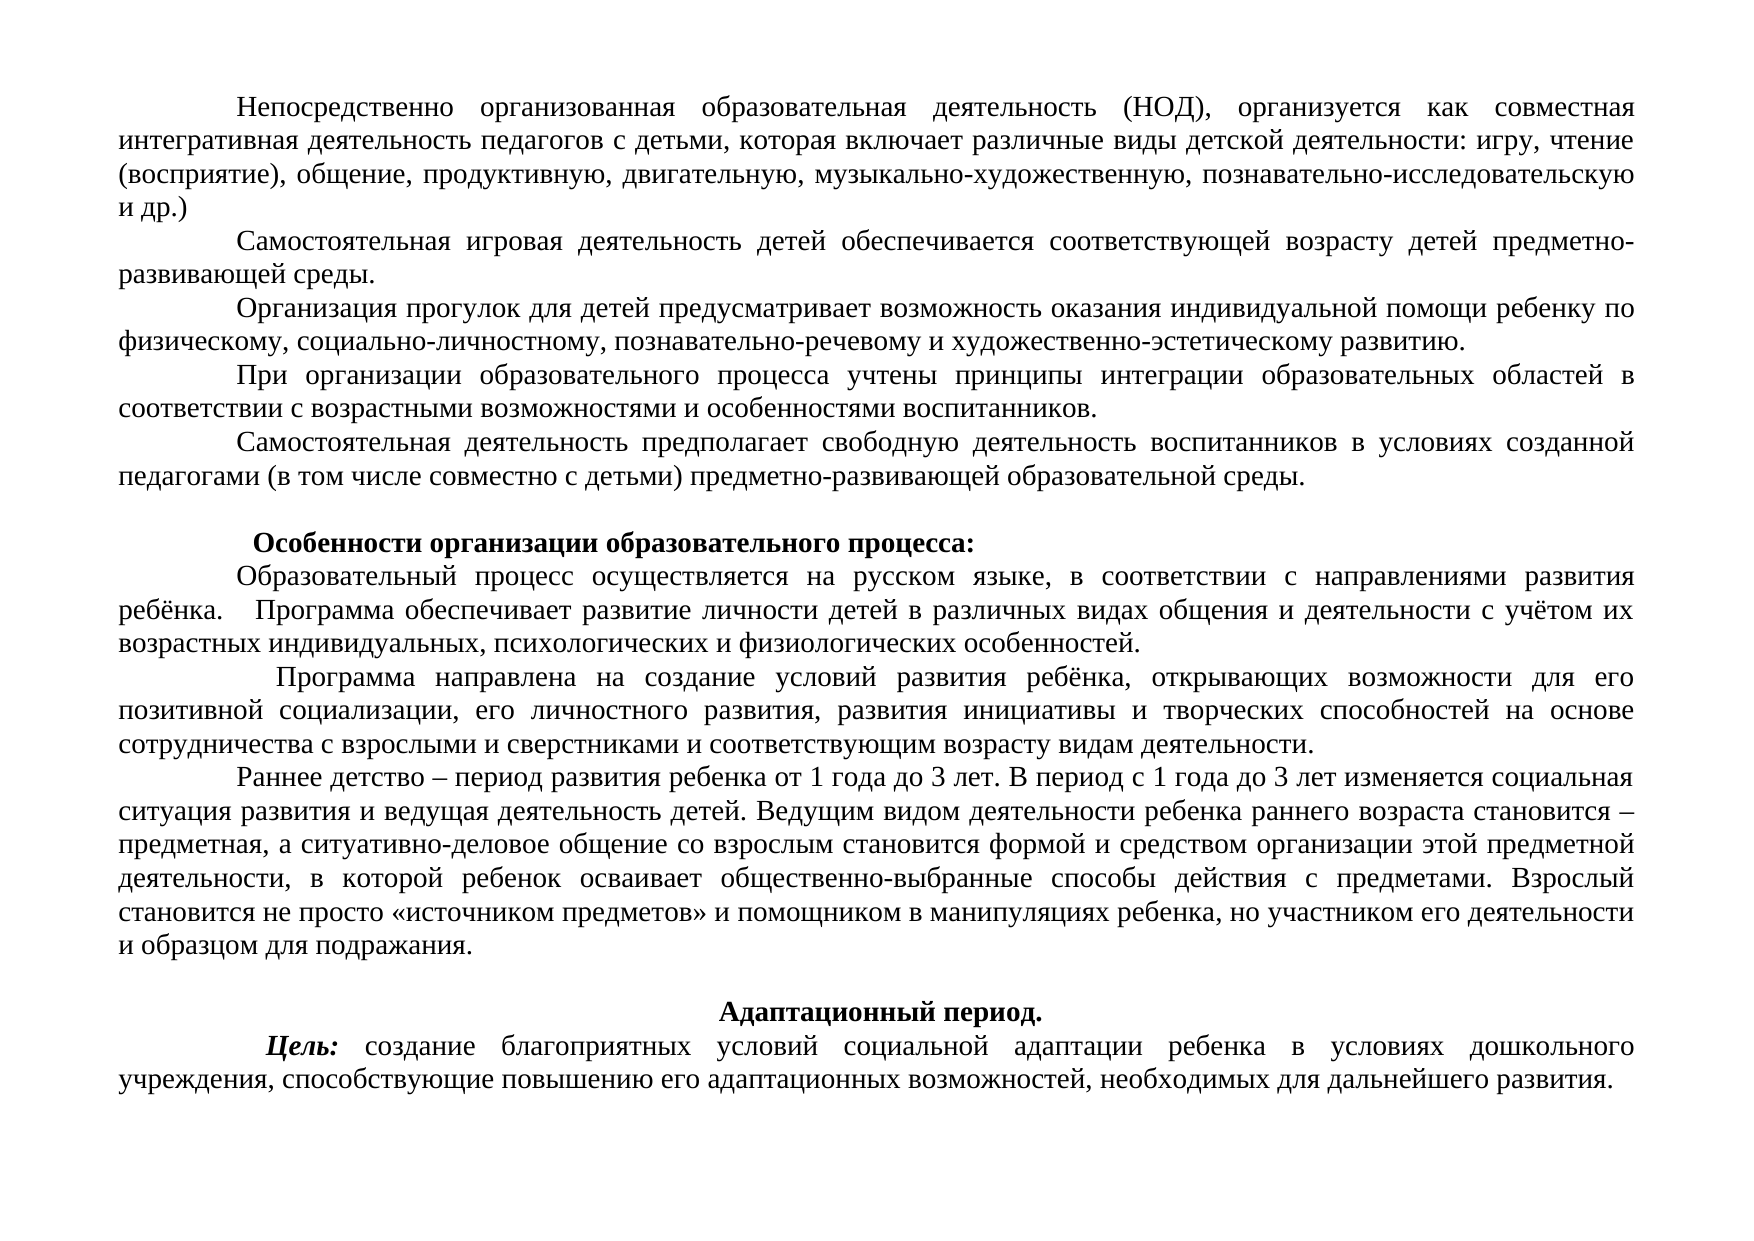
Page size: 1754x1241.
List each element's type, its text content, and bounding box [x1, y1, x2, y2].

text Организация прогулок для детей предусматривает возможность оказания индивидуальной помощи ребенку по физическому, социально-личностному, познавательно-речевому и художественно-эстетическому развитию. [118, 290, 1636, 357]
text Самостоятельная деятельность предполагает свободную деятельность воспитанников в условиях созданной педагогами (в том числе совместно с детьми) предметно-развивающей образовательной среды. [118, 424, 1636, 491]
text Адаптационный период. [118, 994, 1636, 1028]
text Особенности организации образовательного процесса: [193, 525, 1636, 558]
text Цель: создание благоприятных условий социальной адаптации ребенка в условиях дошкольного учреждения, способствующие повышению его адаптационных возможностей, необходимых для дальнейшего развития. [118, 1028, 1636, 1095]
text Самостоятельная игровая деятельность детей обеспечивается соответствующей возрасту детей предметно-развивающей среды. [118, 223, 1636, 290]
text Программа направлена на создание условий развития ребёнка, открывающих возможности для его позитивной социализации, его личностного развития, развития инициативы и творческих способностей на основе сотрудничества с взрослыми и сверстниками и соответствующим возрасту видам деятельности. [118, 659, 1636, 759]
text Непосредственно организованная образовательная деятельность (НОД), организуется как совместная интегративная деятельность педагогов с детьми, которая включает различные виды детской деятельности: игру, чтение (восприятие), общение, продуктивную, двигательную, музыкально-художественную, познавательно-исследовательскую и др.) [118, 89, 1636, 223]
text Образовательный процесс осуществляется на русском языке, в соответствии с направлениями развития ребёнка. Программа обеспечивает развитие личности детей в различных видах общения и деятельности с учётом их возрастных индивидуальных, психологических и физиологических особенностей. [118, 558, 1636, 659]
text При организации образовательного процесса учтены принципы интеграции образовательных областей в соответствии с возрастными возможностями и особенностями воспитанников. [118, 357, 1636, 424]
text Раннее детство – период развития ребенка от 1 года до 3 лет. В период с 1 года до 3 лет изменяется социальная ситуация развития и ведущая деятельность детей. Ведущим видом деятельности ребенка раннего возраста становится – предметная, а ситуативно-деловое общение со взрослым становится формой и средством организации этой предметной деятельности, в которой ребенок осваивает общественно-выбранные способы действия с предметами. Взрослый становится не просто «источником предметов» и помощником в манипуляциях ребенка, но участником его деятельности и образцом для подражания. [118, 759, 1636, 961]
